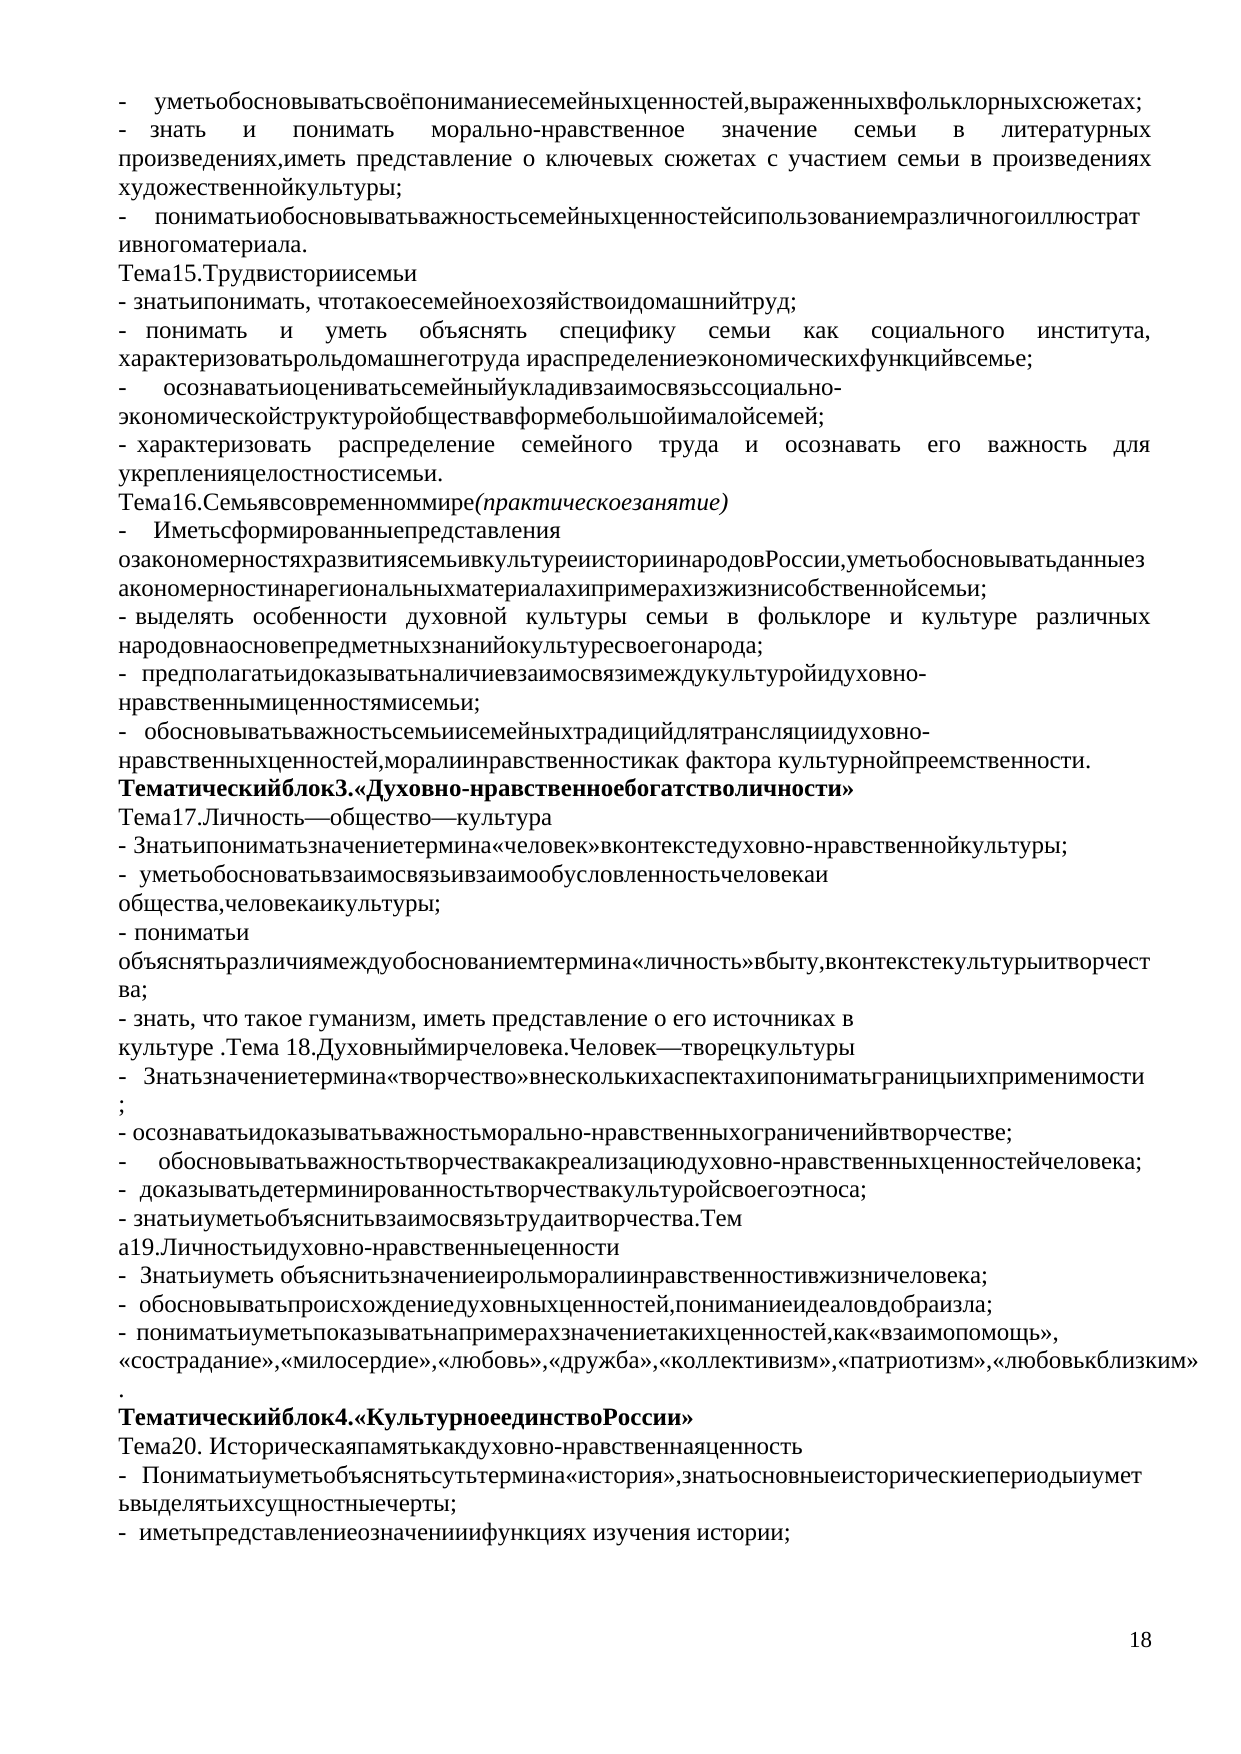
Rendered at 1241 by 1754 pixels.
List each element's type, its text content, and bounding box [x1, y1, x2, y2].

list иметьпредставлениеозначенииифункциях изучения истории; [118, 1517, 1205, 1546]
list уметьобосноватьвзаимосвязьивзаимообусловленностьчеловекаи общества,человекаикультуры; [118, 859, 1152, 917]
list обосновыватьважностьтворчествакакреализациюдуховно-нравственныхценностейчеловека; [118, 1147, 1152, 1175]
list уметьобосновыватьсвоёпониманиесемейныхценностей,выраженныхвфольклорныхсюжетах; [118, 86, 1152, 114]
text Тематическийблок3.«Духовно-нравственноебогатстволичности» [118, 774, 1205, 802]
list обосновыватьважностьсемьиисемейныхтрадицийдлятрансляциидуховно-нравственныхценностей,моралиинравственностикак фактора культурнойпреемственности. [118, 716, 1152, 773]
list Знатьзначениетермина«творчество»внесколькихаспектахипониматьграницыихприменимости; [118, 1061, 1151, 1118]
list знать и понимать морально-нравственное значение семьи в литературных произведениях,иметь представление о ключевых сюжетах с участием семьи в произведениях художественнойкультуры; [118, 114, 1152, 201]
list Знатьипониматьзначениетермина«человек»вконтекстедуховно-нравственнойкультуры; [118, 831, 1205, 859]
text Тема17.Личность—общество—культура [118, 802, 1205, 831]
text Тема15.Трудвисториисемьи [118, 258, 1205, 287]
list Иметьсформированныепредставления озакономерностяхразвитиясемьивкультуреиисториинародовРоссии,уметьобосновыватьданныезакономерностинарегиональныхматериалахипримерахизжизнисобственнойсемьи; [118, 516, 1152, 602]
list Знатьиуметь объяснитьзначениеирольморалиинравственностивжизничеловека; [118, 1261, 1205, 1289]
list характеризовать распределение семейного труда и осознавать его важность для укрепленияцелостностисемьи. [118, 430, 1151, 487]
text «сострадание»,«милосердие»,«любовь»,«дружба»,«коллективизм»,«патриотизм»,«любовькблизким». [118, 1346, 1205, 1403]
text Тема20. Историческаяпамятькакдуховно-нравственнаяценность [118, 1432, 1205, 1460]
list знать, что такое гуманизм, иметь представление о его источниках в культуре .Тема 18.Духовныймирчеловека.Человек—творецкультуры [118, 1003, 968, 1061]
list обосновыватьпроисхождениедуховныхценностей,пониманиеидеаловдобраизла; [118, 1289, 1205, 1318]
list осознаватьиоцениватьсемейныйукладивзаимосвязьссоциально-экономическойструктуройобществавформебольшойималойсемей; [118, 372, 1152, 430]
list знатьиуметьобъяснитьвзаимосвязьтрудаитворчества.Тема19.Личностьидуховно-нравственныеценности [118, 1203, 750, 1261]
list выделять особенности духовной культуры семьи в фольклоре и культуре различных народовнаосновепредметныхзнанийокультуресвоегонарода; [118, 602, 1151, 659]
text Тематическийблок4.«КультурноеединствоРоссии» [118, 1403, 1205, 1432]
list пониматьи объяснятьразличиямеждуобоснованиемтермина«личность»вбыту,вконтекстекультурыитворчества; [118, 917, 1151, 1003]
list знатьипонимать, чтотакоесемейноехозяйствоидомашнийтруд; [118, 287, 1205, 316]
list пониматьиуметьпоказыватьнапримерахзначениетакихценностей,как«взаимопомощь», [118, 1318, 1205, 1346]
list доказыватьдетерминированностьтворчествакультуройсвоегоэтноса; [118, 1175, 1205, 1203]
list предполагатьидоказыватьналичиевзаимосвязимеждукультуройидуховно-нравственнымиценностямисемьи; [118, 659, 1152, 716]
text Тема16.Семьявсовременноммире(практическоезанятие) [118, 487, 1205, 516]
list понимать и уметь объяснять специфику семьи как социального института, характеризоватьрольдомашнеготруда ираспределениеэкономическихфункцийвсемье; [118, 316, 1152, 372]
list пониматьиобосновыватьважностьсемейныхценностейсипользованиемразличногоиллюстративногоматериала. [118, 201, 1152, 258]
list осознаватьидоказыватьважностьморально-нравственныхограниченийвтворчестве; [118, 1118, 1205, 1147]
list Пониматьиуметьобъяснятьсутьтермина«история»,знатьосновныеисторическиепериодыиуметьвыделятьихсущностныечерты; [118, 1461, 1151, 1517]
